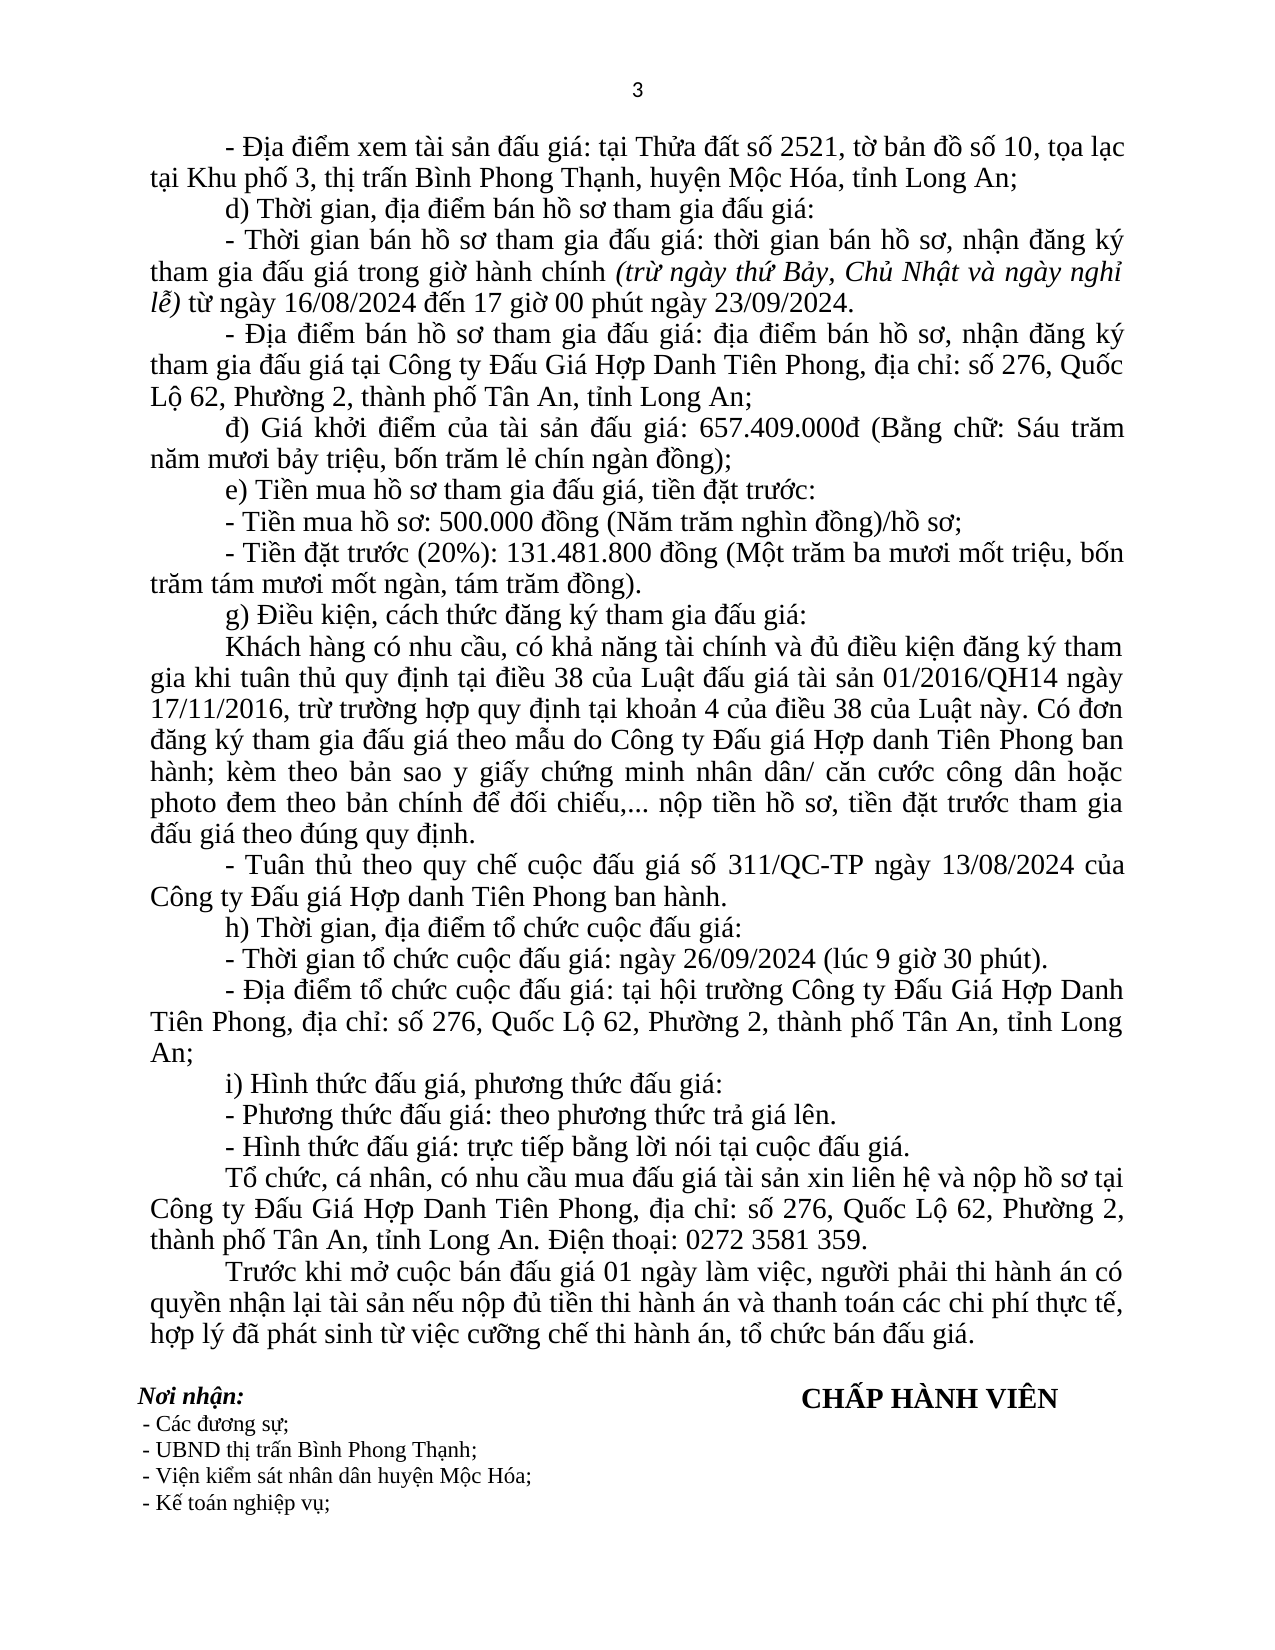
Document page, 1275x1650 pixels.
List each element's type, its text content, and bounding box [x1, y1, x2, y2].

text - Thời gian bán hồ sơ tham gia đấu giá: thời gian bán hồ sơ, nhận đăng ký tham gia đấu giá trong giờ hành chính (trừ ngày thứ Bảy, Chủ Nhật và ngày nghỉ lễ) từ ngày 16/08/2024 đến 17 giờ 00 phút ngày 23/09/2024. [150, 225, 1125, 318]
text Khách hàng có nhu cầu, có khả năng tài chính và đủ điều kiện đăng ký tham gia khi tuân thủ quy định tại điều 38 của Luật đấu giá tài sản 01/2016/QH14 ngày 17/11/2016, trừ trường hợp quy định tại khoản 4 của điều 38 của Luật này. Có đơn đăng ký tham gia đấu giá theo mẫu do Công ty Đấu giá Hợp danh Tiên Phong ban hành; kèm theo bản sao y giấy chứng minh nhân dân/ căn cước công dân hoặc photo đem theo bản chính để đối chiếu,... nộp tiền hồ sơ, tiền đặt trước tham gia đấu giá theo đúng quy định. [150, 631, 1125, 850]
text h) Thời gian, địa điểm tổ chức cuộc đấu giá: [150, 912, 1125, 943]
text đ) Giá khởi điểm của tài sản đấu giá: 657.409.000đ (Bằng chữ: Sáu trăm năm mươi bảy triệu, bốn trăm lẻ chín ngàn đồng); [150, 412, 1125, 475]
text - Thời gian tổ chức cuộc đấu giá: ngày 26/09/2024 (lúc 9 giờ 30 phút). [150, 943, 1125, 975]
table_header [667, 1381, 1192, 1515]
text - Tiền mua hồ sơ: 500.000 đồng (Năm trăm nghìn đồng)/hồ sơ; [150, 506, 1125, 537]
text i) Hình thức đấu giá, phương thức đấu giá: [150, 1068, 1125, 1100]
text - Phương thức đấu giá: theo phương thức trả giá lên. [150, 1100, 1125, 1131]
text Tổ chức, cá nhân, có nhu cầu mua đấu giá tài sản xin liên hệ và nộp hồ sơ tại Công ty Đấu Giá Hợp Danh Tiên Phong, địa chỉ: số 276, Quốc Lộ 62, Phường 2, thành phố Tân An, tỉnh Long An. Điện thoại: 0272 3581 359. [150, 1162, 1125, 1256]
text - Địa điểm bán hồ sơ tham gia đấu giá: địa điểm bán hồ sơ, nhận đăng ký tham gia đấu giá tại Công ty Đấu Giá Hợp Danh Tiên Phong, địa chỉ: số 276, Quốc Lộ 62, Phường 2, thành phố Tân An, tỉnh Long An; [150, 318, 1125, 412]
text - Địa điểm xem tài sản đấu giá: tại Thửa đất số 2521, tờ bản đồ số 10, tọa lạc tại Khu phố 3, thị trấn Bình Phong Thạnh, huyện Mộc Hóa, tỉnh Long An; [150, 131, 1125, 193]
text - Địa điểm tổ chức cuộc đấu giá: tại hội trường Công ty Đấu Giá Hợp Danh Tiên Phong, địa chỉ: số 276, Quốc Lộ 62, Phường 2, thành phố Tân An, tỉnh Long An; [150, 975, 1125, 1068]
text g) Điều kiện, cách thức đăng ký tham gia đấu giá: [150, 600, 1125, 631]
text - Tiền đặt trước (20%): 131.481.800 đồng (Một trăm ba mươi mốt triệu, bốn trăm tám mươi mốt ngàn, tám trăm đồng). [150, 537, 1125, 600]
text e) Tiền mua hồ sơ tham gia đấu giá, tiền đặt trước: [150, 475, 1125, 506]
text Trước khi mở cuộc bán đấu giá 01 ngày làm việc, người phải thi hành án có quyền nhận lại tài sản nếu nộp đủ tiền thi hành án và thanh toán các chi phí thực tế, hợp lý đã phát sinh từ việc cưỡng chế thi hành án, tổ chức bán đấu giá. [150, 1256, 1125, 1350]
text - Hình thức đấu giá: trực tiếp bằng lời nói tại cuộc đấu giá. [150, 1131, 1125, 1162]
text d) Thời gian, địa điểm bán hồ sơ tham gia đấu giá: [150, 193, 1125, 225]
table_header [114, 1381, 667, 1515]
text - Tuân thủ theo quy chế cuộc đấu giá số 311/QC-TP ngày 13/08/2024 của Công ty Đấu giá Hợp danh Tiên Phong ban hành. [150, 850, 1125, 912]
